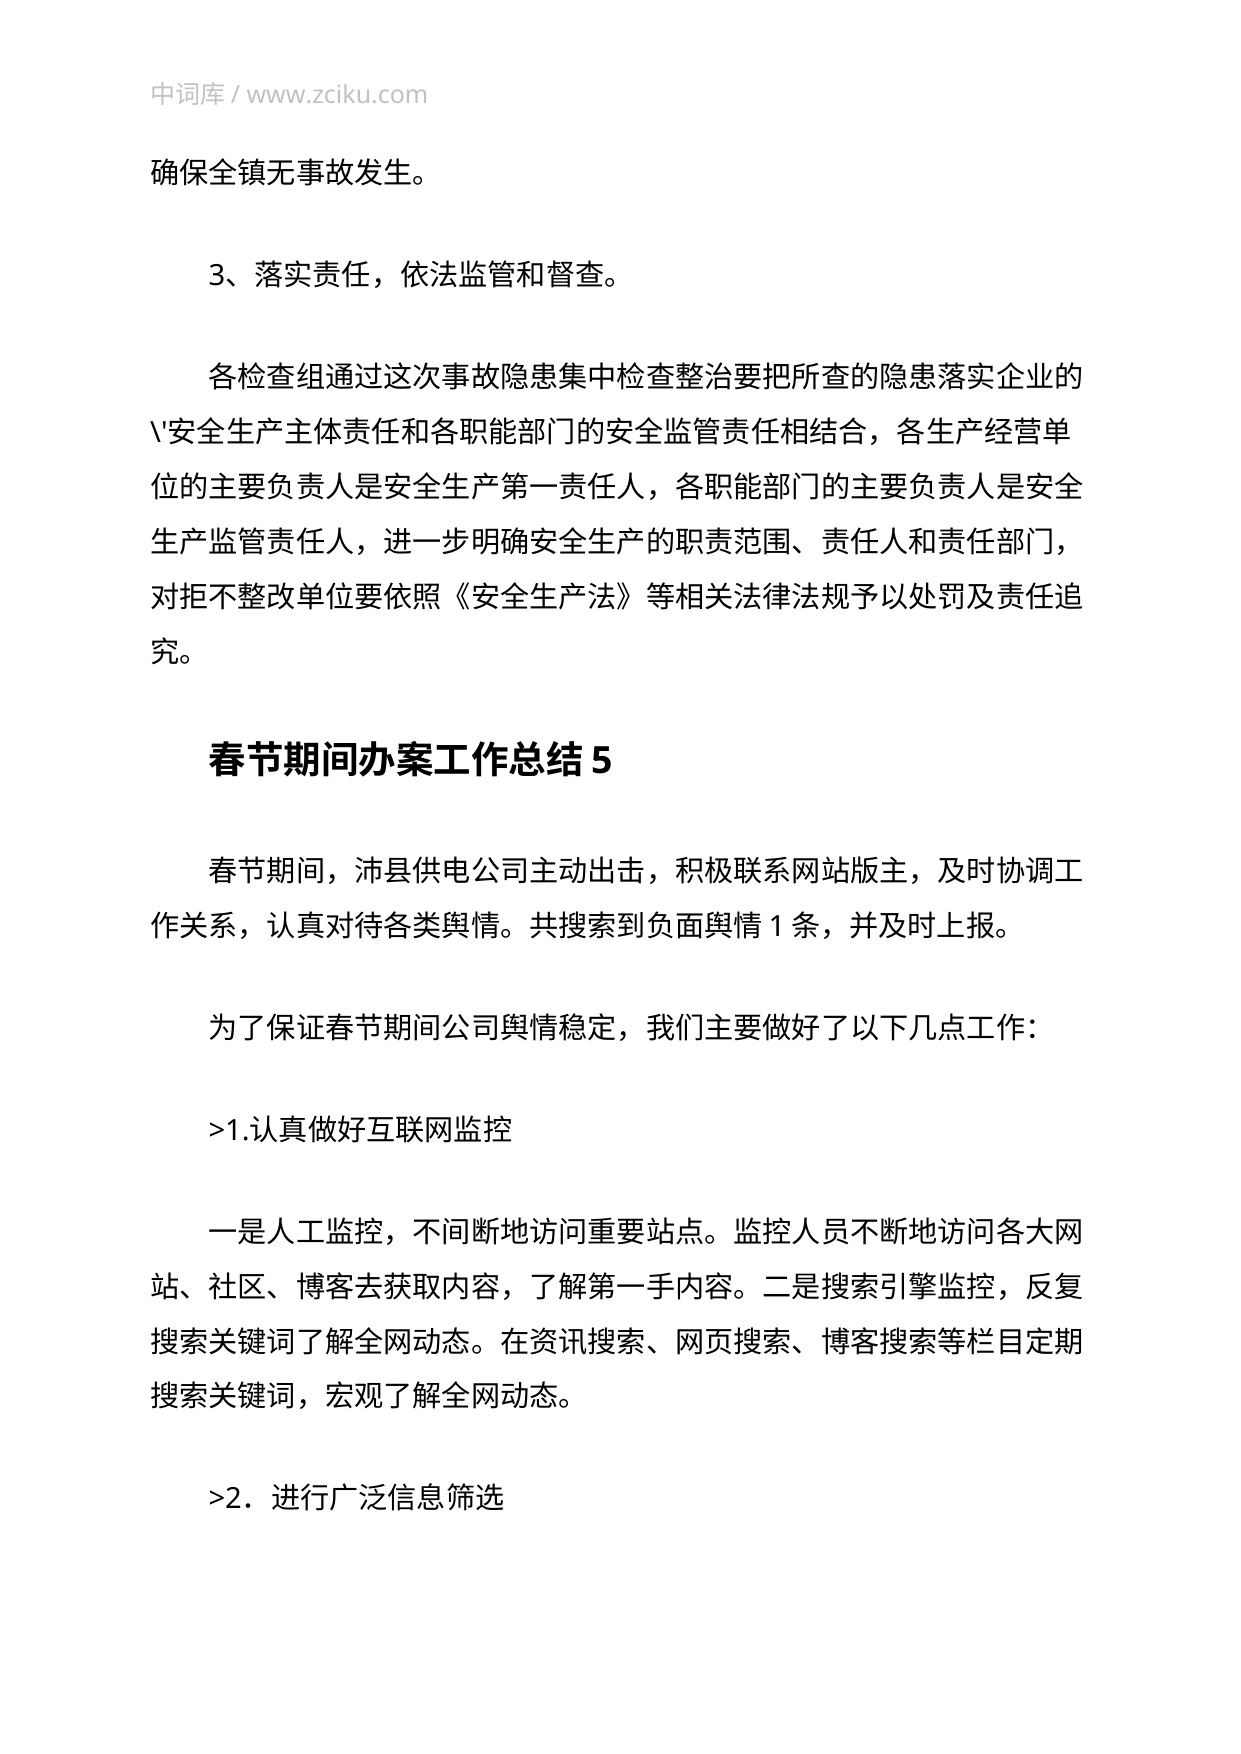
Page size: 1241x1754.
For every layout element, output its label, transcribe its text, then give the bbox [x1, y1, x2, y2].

text 各检查组通过这次事故隐患集中检查整治要把所查的隐患落实企业的\'安全生产主体责任和各职能部门的安全监管责任相结合，各生产经营单位的主要负责人是安全生产第一责任人，各职能部门的主要负责人是安全生产监管责任人，进一步明确安全生产的职责范围、责任人和责任部门，对拒不整改单位要依照《安全生产法》等相关法律法规予以处罚及责任追究。 [150, 354, 1090, 671]
text 3、落实责任，依法监管和督查。 [150, 252, 1090, 294]
text 为了保证春节期间公司舆情稳定，我们主要做好了以下几点工作： [150, 1004, 1090, 1047]
text >2．进行广泛信息筛选 [150, 1475, 1090, 1517]
text 春节期间，沛县供电公司主动出击，积极联系网站版主，及时协调工作关系，认真对待各类舆情。共搜索到负面舆情1条，并及时上报。 [150, 848, 1090, 945]
text >1.认真做好互联网监控 [150, 1106, 1090, 1149]
text 一是人工监控，不间断地访问重要站点。监控人员不断地访问各大网站、社区、博客去获取内容，了解第一手内容。二是搜索引擎监控，反复搜索关键词了解全网动态。在资讯搜索、网页搜索、博客搜索等栏目定期搜索关键词，宏观了解全网动态。 [150, 1208, 1090, 1415]
text 春节期间办案工作总结5 [150, 730, 1090, 784]
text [150, 150, 1090, 192]
